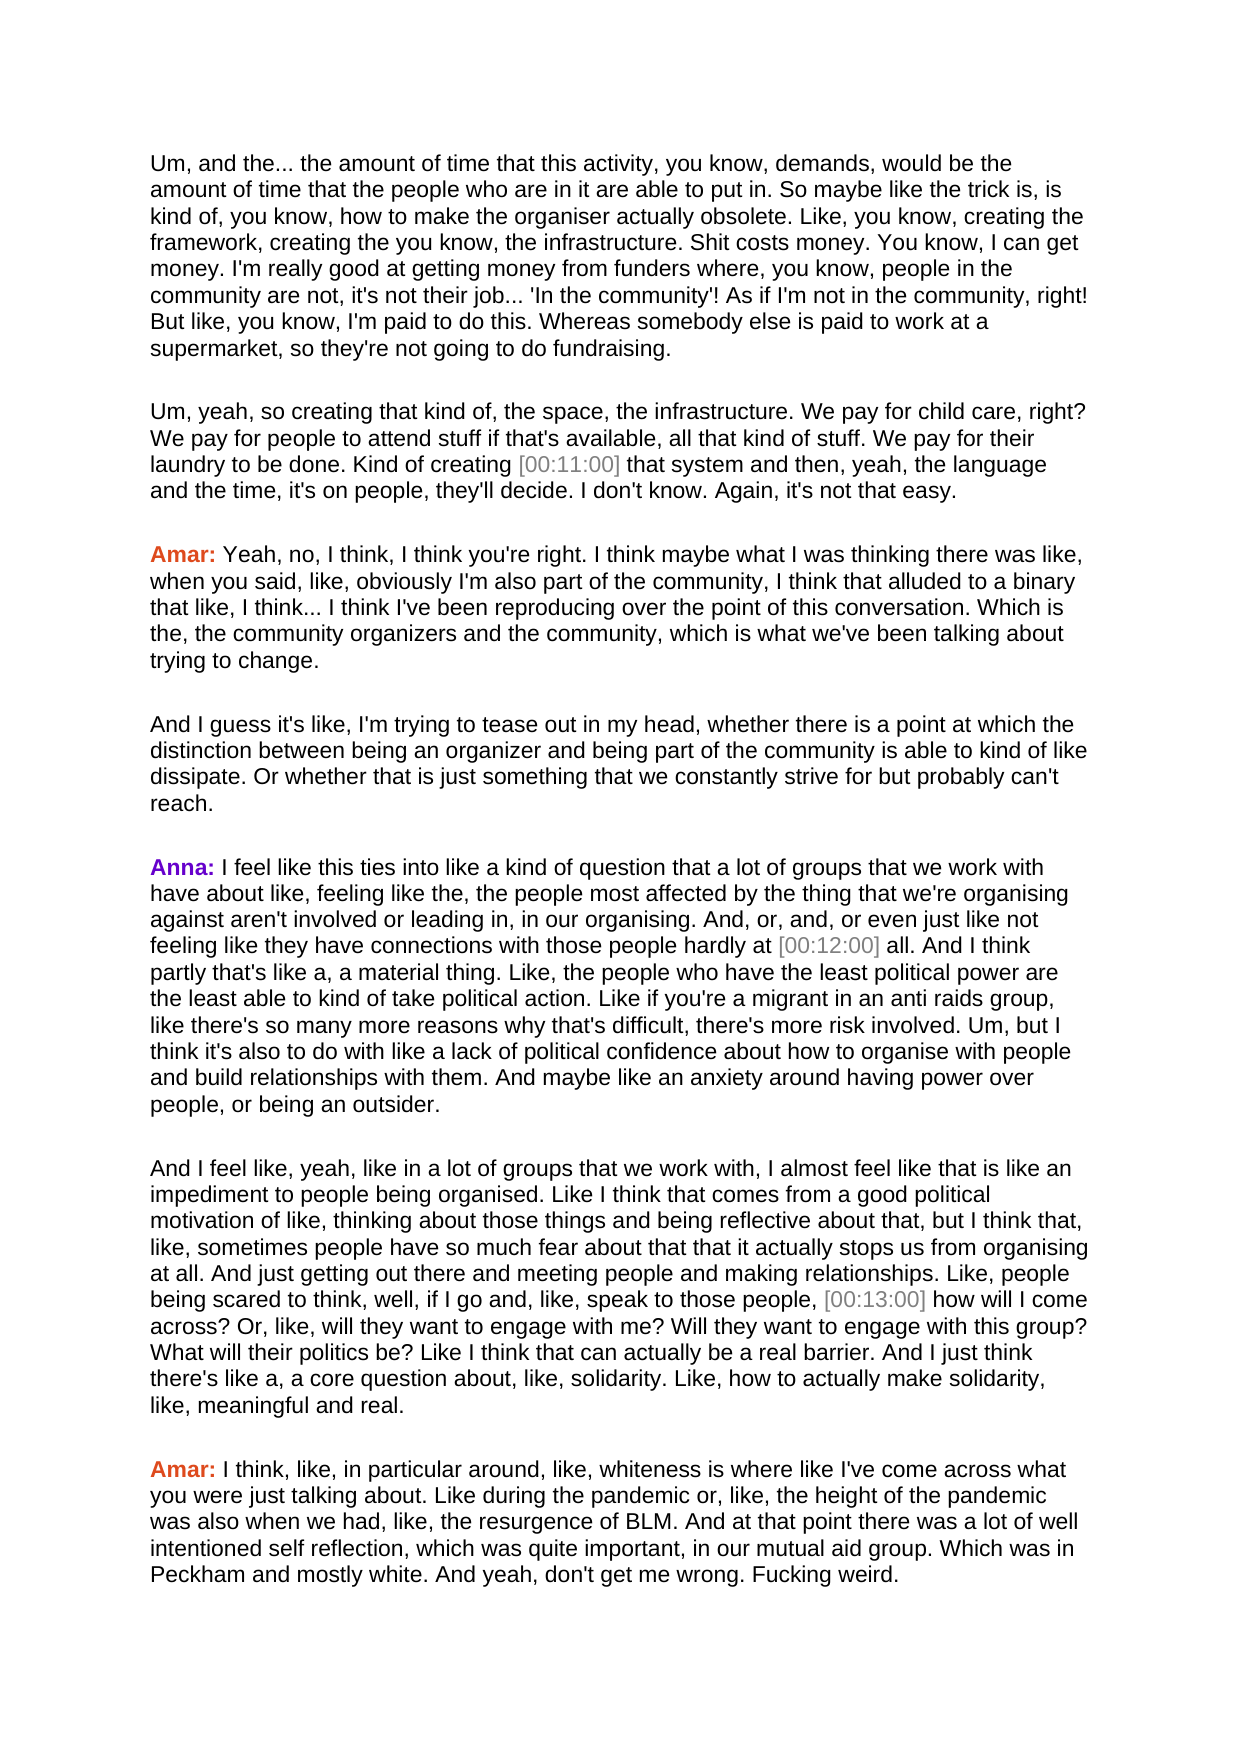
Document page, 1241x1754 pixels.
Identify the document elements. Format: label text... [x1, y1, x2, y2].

text Um, yeah, so creating that kind of, the space, the infrastructure. We pay for child care, right? We pay for people to attend stuff if that's available, all that kind of stuff. We pay for their laundry to be done. Kind of creating [00:11:00] that system and then, yeah, the language and the time, it's on people, they'll decide. I don't know. Again, it's not that easy. [150, 398, 1090, 504]
text Amar: Yeah, no, I think, I think you're right. I think maybe what I was thinking there was like, when you said, like, obviously I'm also part of the community, I think that alluded to a binary that like, I think... I think I've been reproducing over the point of this conversation. Which is the, the community organizers and the community, which is what we've been talking about trying to change. [150, 541, 1090, 673]
text And I feel like, yeah, like in a lot of groups that we work with, I almost feel like that is like an impediment to people being organised. Like I think that comes from a good political motivation of like, thinking about those things and being reflective about that, but I think that, like, sometimes people have so much fear about that that it actually stops us from organising at all. And just getting out there and meeting people and making relationships. Like, people being scared to think, well, if I go and, like, speak to those people, [00:13:00] how will I come across? Or, like, will they want to engage with me? Will they want to engage with this group? What will their politics be? Like I think that can actually be a real barrier. And I just think there's like a, a core question about, like, solidarity. Like, how to actually make solidarity, like, meaningful and real. [150, 1154, 1090, 1418]
text Amar: I think, like, in particular around, like, whiteness is where like I've come across what you were just talking about. Like during the pandemic or, like, the height of the pandemic was also when we had, like, the resurgence of BLM. And at that point there was a lot of well intentioned self reflection, which was quite important, in our mutual aid group. Which was in Peckham and mostly white. And yeah, don't get me wrong. Fucking weird. [150, 1456, 1090, 1587]
text Um, and the... the amount of time that this activity, you know, demands, would be the amount of time that the people who are in it are able to put in. So maybe like the trick is, is kind of, you know, how to make the organiser actually obsolete. Like, you know, creating the framework, creating the you know, the infrastructure. Shit costs money. You know, I can get money. I'm really good at getting money from funders where, you know, people in the community are not, it's not their job... 'In the community'! As if I'm not in the community, right! But like, you know, I'm paid to do this. Whereas somebody else is paid to work at a supermarket, so they're not going to do fundraising. [150, 150, 1090, 361]
text Anna: I feel like this ties into like a kind of question that a lot of groups that we work with have about like, feeling like the, the people most affected by the thing that we're organising against aren't involved or leading in, in our organising. And, or, and, or even just like not feeling like they have connections with those people hardly at [00:12:00] all. And I think partly that's like a, a material thing. Like, the people who have the least political power are the least able to kind of take political action. Like if you're a migrant in an anti raids group, like there's so many more reasons why that's difficult, there's more risk involved. Um, but I think it's also to do with like a lack of political confidence about how to organise with people and build relationships with them. And maybe like an anxiety around having power over people, or being an outsider. [150, 853, 1090, 1117]
text And I guess it's like, I'm trying to tease out in my head, whether there is a point at which the distinction between being an organizer and being part of the community is able to kind of like dissipate. Or whether that is just something that we constantly strive for but probably can't reach. [150, 711, 1090, 816]
